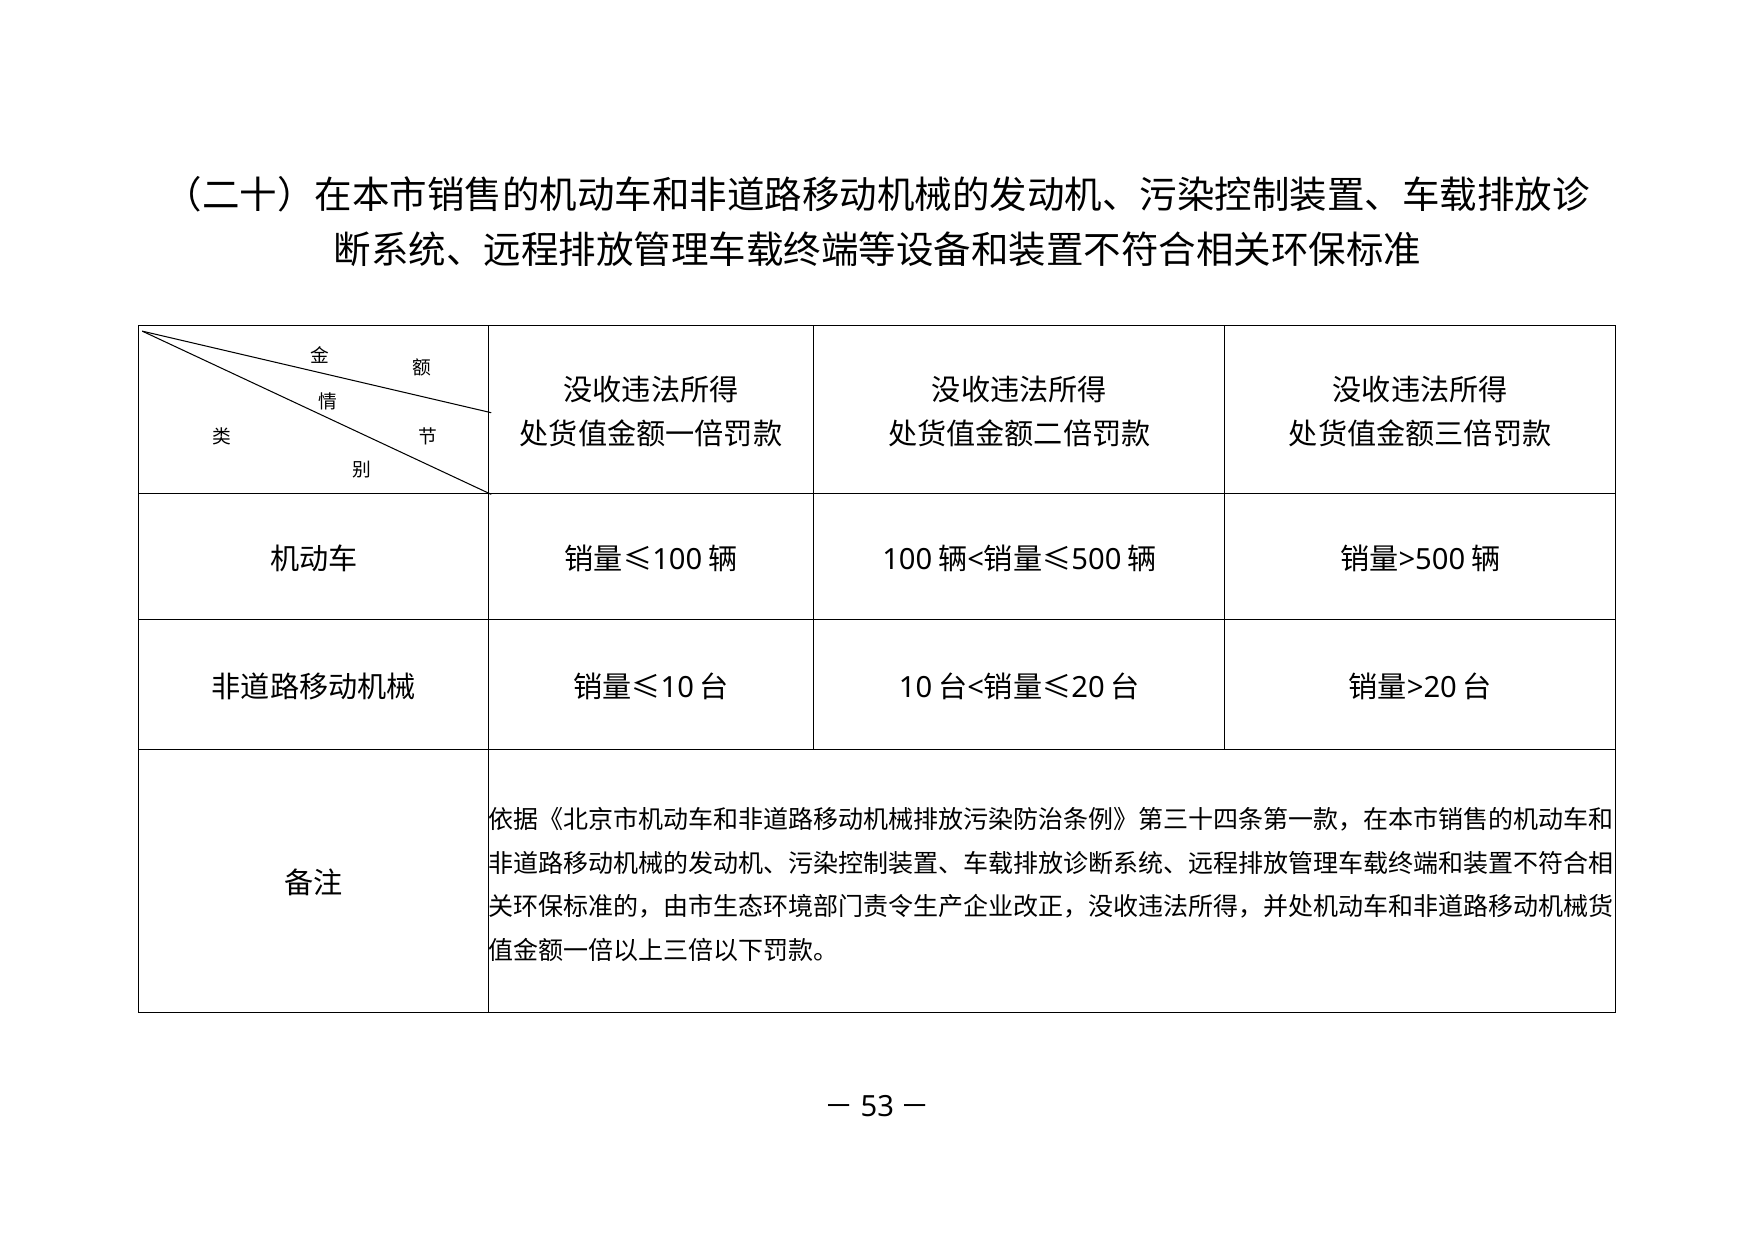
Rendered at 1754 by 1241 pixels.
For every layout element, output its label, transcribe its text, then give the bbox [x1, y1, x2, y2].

table_header 没收违法所得 处货值金额三倍罚款 [1225, 326, 1615, 493]
table_cell 销量≤100辆 [489, 494, 813, 619]
table_cell 10台<销量≤20台 [814, 620, 1224, 748]
table_cell 备注 [139, 750, 488, 1012]
table_header 没收违法所得 处货值金额一倍罚款 [489, 326, 813, 493]
table_header [139, 326, 488, 493]
table_cell 依据《北京市机动车和非道路移动机械排放污染防治条例》第三十四条第一款，在本市销售的机动车和非道路移动机械的发动机、污染控制装置、车载排放诊断系统、远程排放管理车载终端和装置不符合相关环保标准的，由市生态环境部门责令生产企业改正，没收违法所得，并处机动车和非道路移动机械货值金额一倍以上三倍以下罚款。 [489, 750, 1615, 1012]
table_cell 非道路移动机械 [139, 620, 488, 748]
table_header 没收违法所得 处货值金额二倍罚款 [814, 326, 1224, 493]
table_cell 销量≤10台 [489, 620, 813, 748]
table_cell 机动车 [139, 494, 488, 619]
text （二十）在本市销售的机动车和非道路移动机械的发动机、污染控制装置、车载排放诊断系统、远程排放管理车载终端等设备和装置不符合相关环保标准 [148, 165, 1606, 274]
table_cell 销量>20台 [1225, 620, 1615, 748]
table_cell 销量>500辆 [1225, 494, 1615, 619]
table_cell 100辆<销量≤500辆 [814, 494, 1224, 619]
